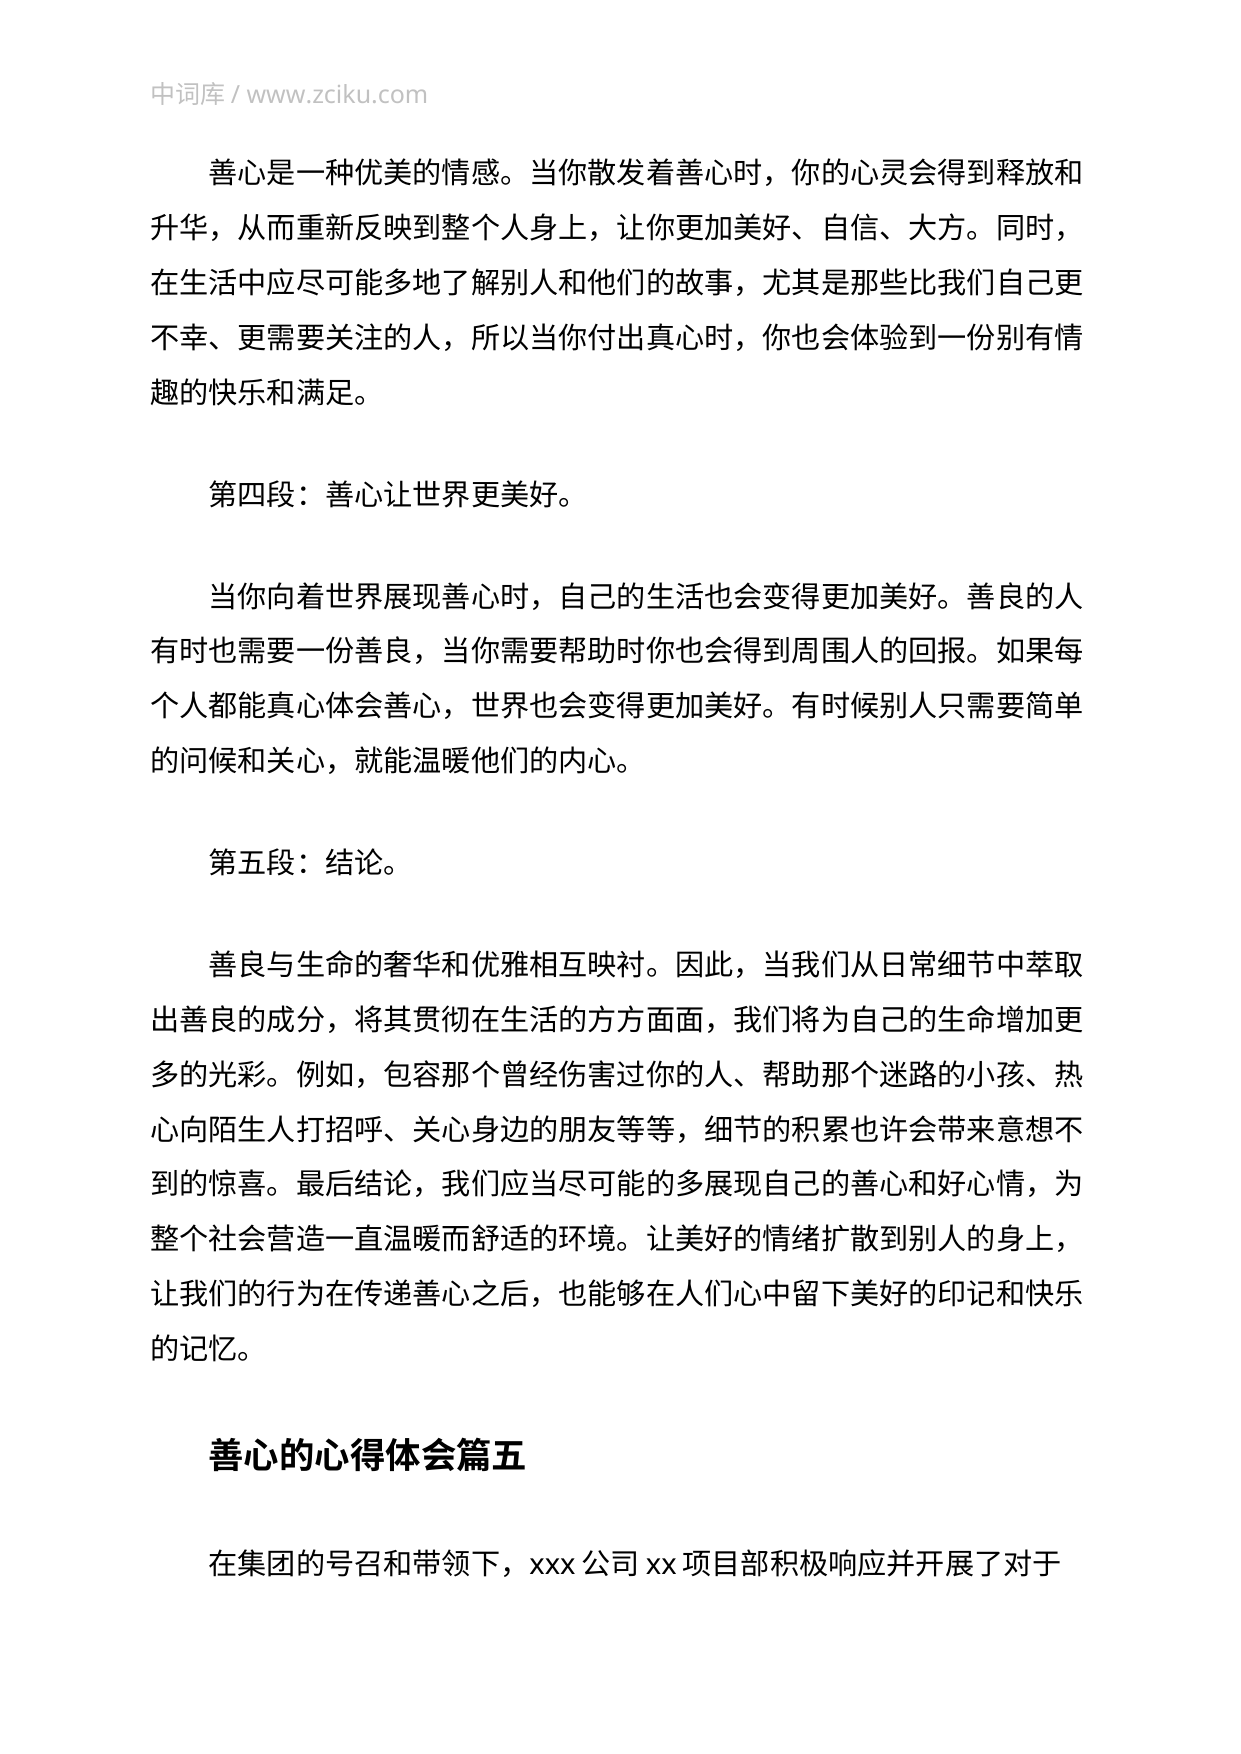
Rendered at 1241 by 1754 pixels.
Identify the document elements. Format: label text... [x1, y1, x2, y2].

text 善良与生命的奢华和优雅相互映衬。因此，当我们从日常细节中萃取出善良的成分，将其贯彻在生活的方方面面，我们将为自己的生命增加更多的光彩。例如，包容那个曾经伤害过你的人、帮助那个迷路的小孩、热心向陌生人打招呼、关心身边的朋友等等，细节的积累也许会带来意想不到的惊喜。最后结论，我们应当尽可能的多展现自己的善心和好心情，为整个社会营造一直温暖而舒适的环境。让美好的情绪扩散到别人的身上，让我们的行为在传递善心之后，也能够在人们心中留下美好的印记和快乐的记忆。 [150, 941, 1090, 1368]
text 第五段：结论。 [150, 839, 1090, 882]
text 当你向着世界展现善心时，自己的生活也会变得更加美好。善良的人有时也需要一份善良，当你需要帮助时你也会得到周围人的回报。如果每个人都能真心体会善心，世界也会变得更加美好。有时候别人只需要简单的问候和关心，就能温暖他们的内心。 [150, 573, 1090, 780]
text 善心是一种优美的情感。当你散发着善心时，你的心灵会得到释放和升华，从而重新反映到整个人身上，让你更加美好、自信、大方。同时，在生活中应尽可能多地了解别人和他们的故事，尤其是那些比我们自己更不幸、更需要关注的人，所以当你付出真心时，你也会体验到一份别有情趣的快乐和满足。 [150, 150, 1090, 412]
text 善心的心得体会篇五 [150, 1427, 1090, 1479]
text 第四段：善心让世界更美好。 [150, 471, 1090, 514]
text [150, 1541, 1090, 1583]
